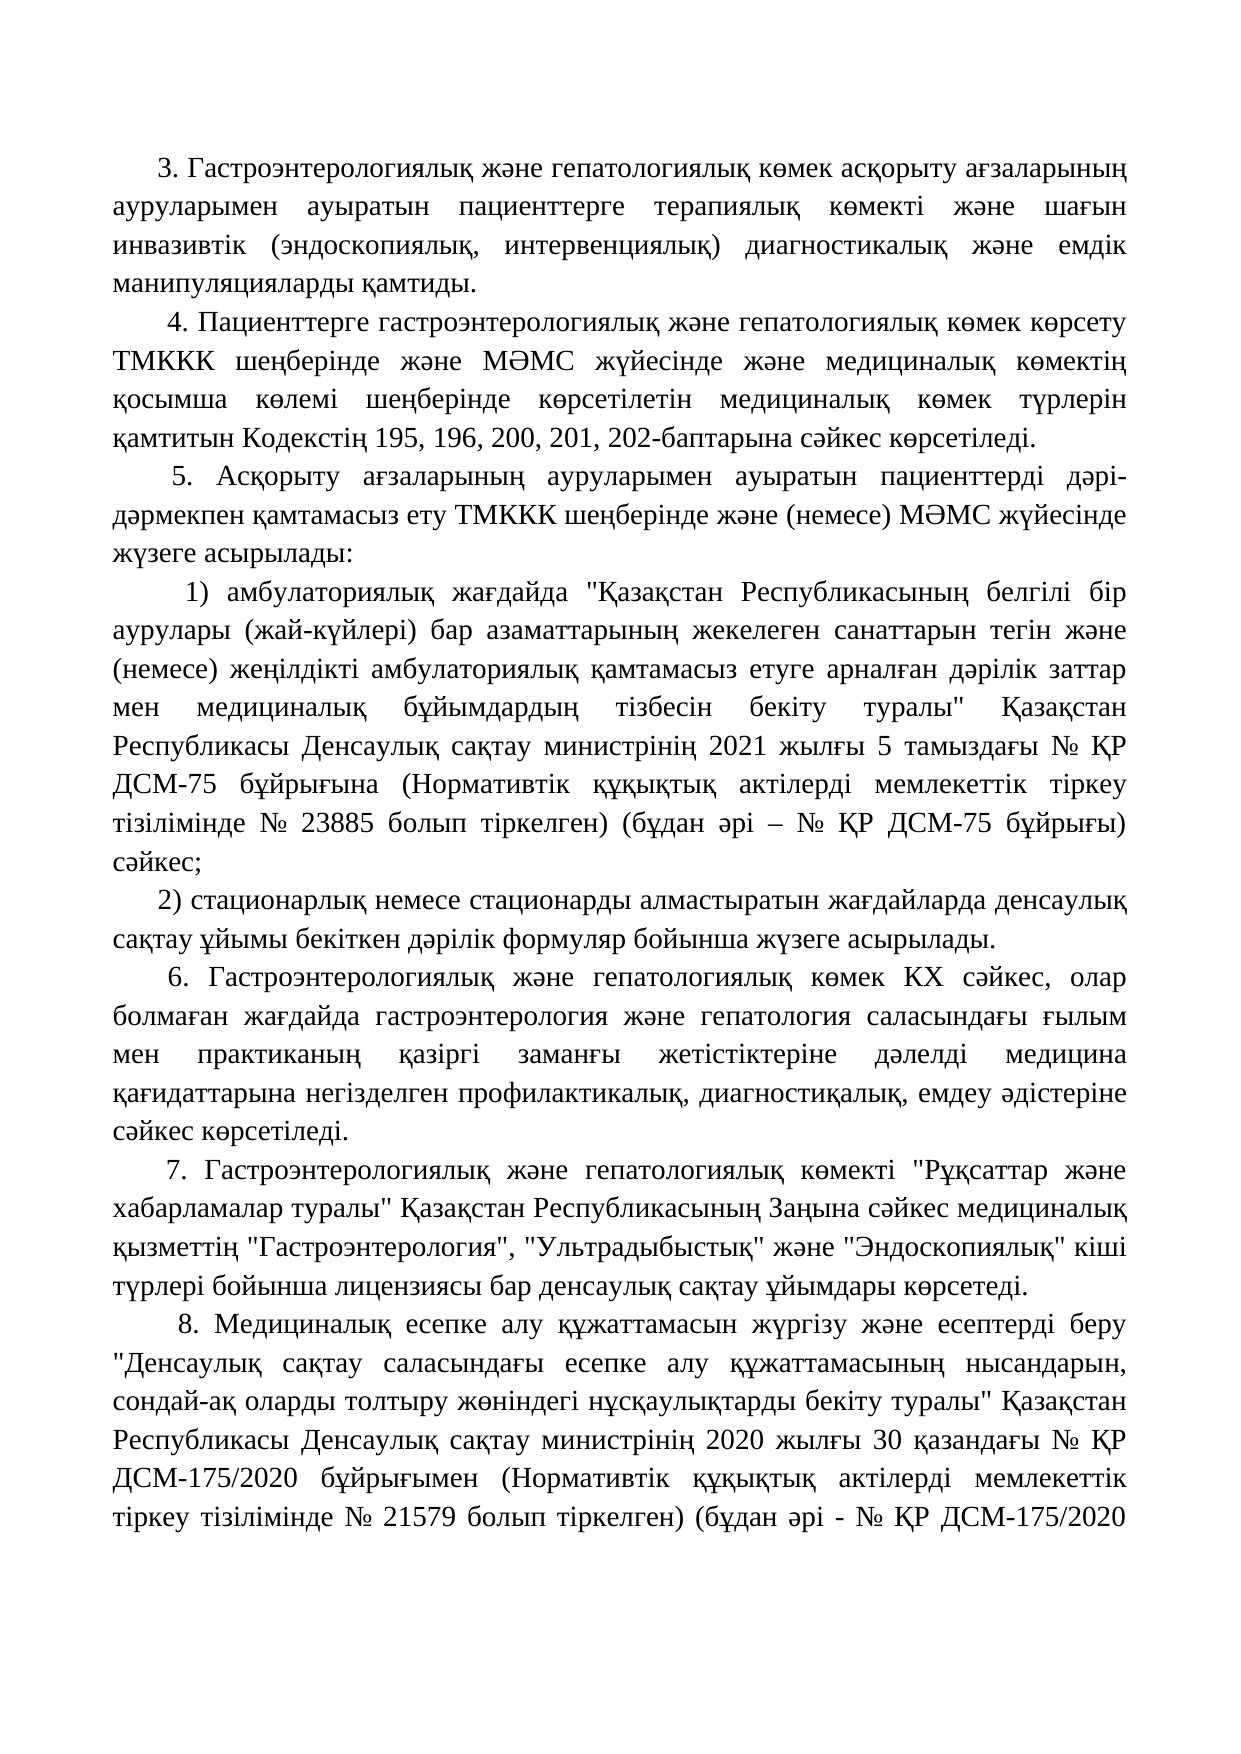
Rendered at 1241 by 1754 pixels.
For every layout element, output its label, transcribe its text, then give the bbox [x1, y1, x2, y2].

text 4. Пациенттерге гастроэнтерологиялық және гепатологиялық көмек көрсету ТМККК шеңберінде және МӘМС жүйесінде және медициналық көмектің қосымша көлемі шеңберінде көрсетілетін медициналық көмек түрлерін қамтитын Кодекстің 195, 196, 200, 201, 202-баптарына сәйкес көрсетіледі. [112, 304, 1128, 453]
text 6. Гастроэнтерологиялық және гепатологиялық көмек КХ сәйкес, олар болмаған жағдайда гастроэнтерология және гепатология саласындағы ғылым мен практиканың қазіргі заманғы жетістіктеріне дәлелді медицина қағидаттарына негізделген профилактикалық, диагностиқалық, емдеу әдістеріне сәйкес көрсетіледі. [112, 959, 1128, 1147]
text 5. Асқорыту ағзаларының ауруларымен ауыратын пациенттерді дәрі-дәрмекпен қамтамасыз ету ТМККК шеңберінде және (немесе) МӘМС жүйесінде жүзеге асырылады: [112, 458, 1128, 569]
text 3. Гастроэнтерологиялық және гепатологиялық көмек асқорыту ағзаларының ауруларымен ауыратын пациенттерге терапиялық көмекті және шағын инвазивтік (эндоскопиялық, интервенциялық) диагностикалық және емдік манипуляцияларды қамтиды. [112, 150, 1128, 299]
text 2) cтационарлық немесе стационарды алмастыратын жағдайларда денсаулық сақтау ұйымы бекіткен дәрілік формуляр бойынша жүзеге асырылады. [112, 882, 1128, 954]
text 1) амбулаториялық жағдайда "Қазақстан Республикасының белгілі бір аурулары (жай-күйлері) бар азаматтарының жекелеген санаттарын тегін және (немесе) жеңілдікті амбулаториялық қамтамасыз етуге арналған дәрілік заттар мен медициналық бұйымдардың тізбесін бекіту туралы" Қазақстан Республикасы Денсаулық сақтау министрінің 2021 жылғы 5 тамыздағы № ҚР ДСМ-75 бұйрығына (Нормативтік құқықтық актілерді мемлекеттік тіркеу тізілімінде № 23885 болып тіркелген) (бұдан әрі – № ҚР ДСМ-75 бұйрығы) сәйкес; [112, 574, 1128, 877]
text 7. Гастроэнтерологиялық және гепатологиялық көмекті "Рұқсаттар және хабарламалар туралы" Қазақстан Республикасының Заңына сәйкес медициналық қызметтің "Гастроэнтерология", "Ультрадыбыстық" және "Эндоскопиялық" кіші түрлері бойынша лицензиясы бар денсаулық сақтау ұйымдары көрсетеді. [112, 1152, 1128, 1301]
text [112, 1306, 1128, 1532]
